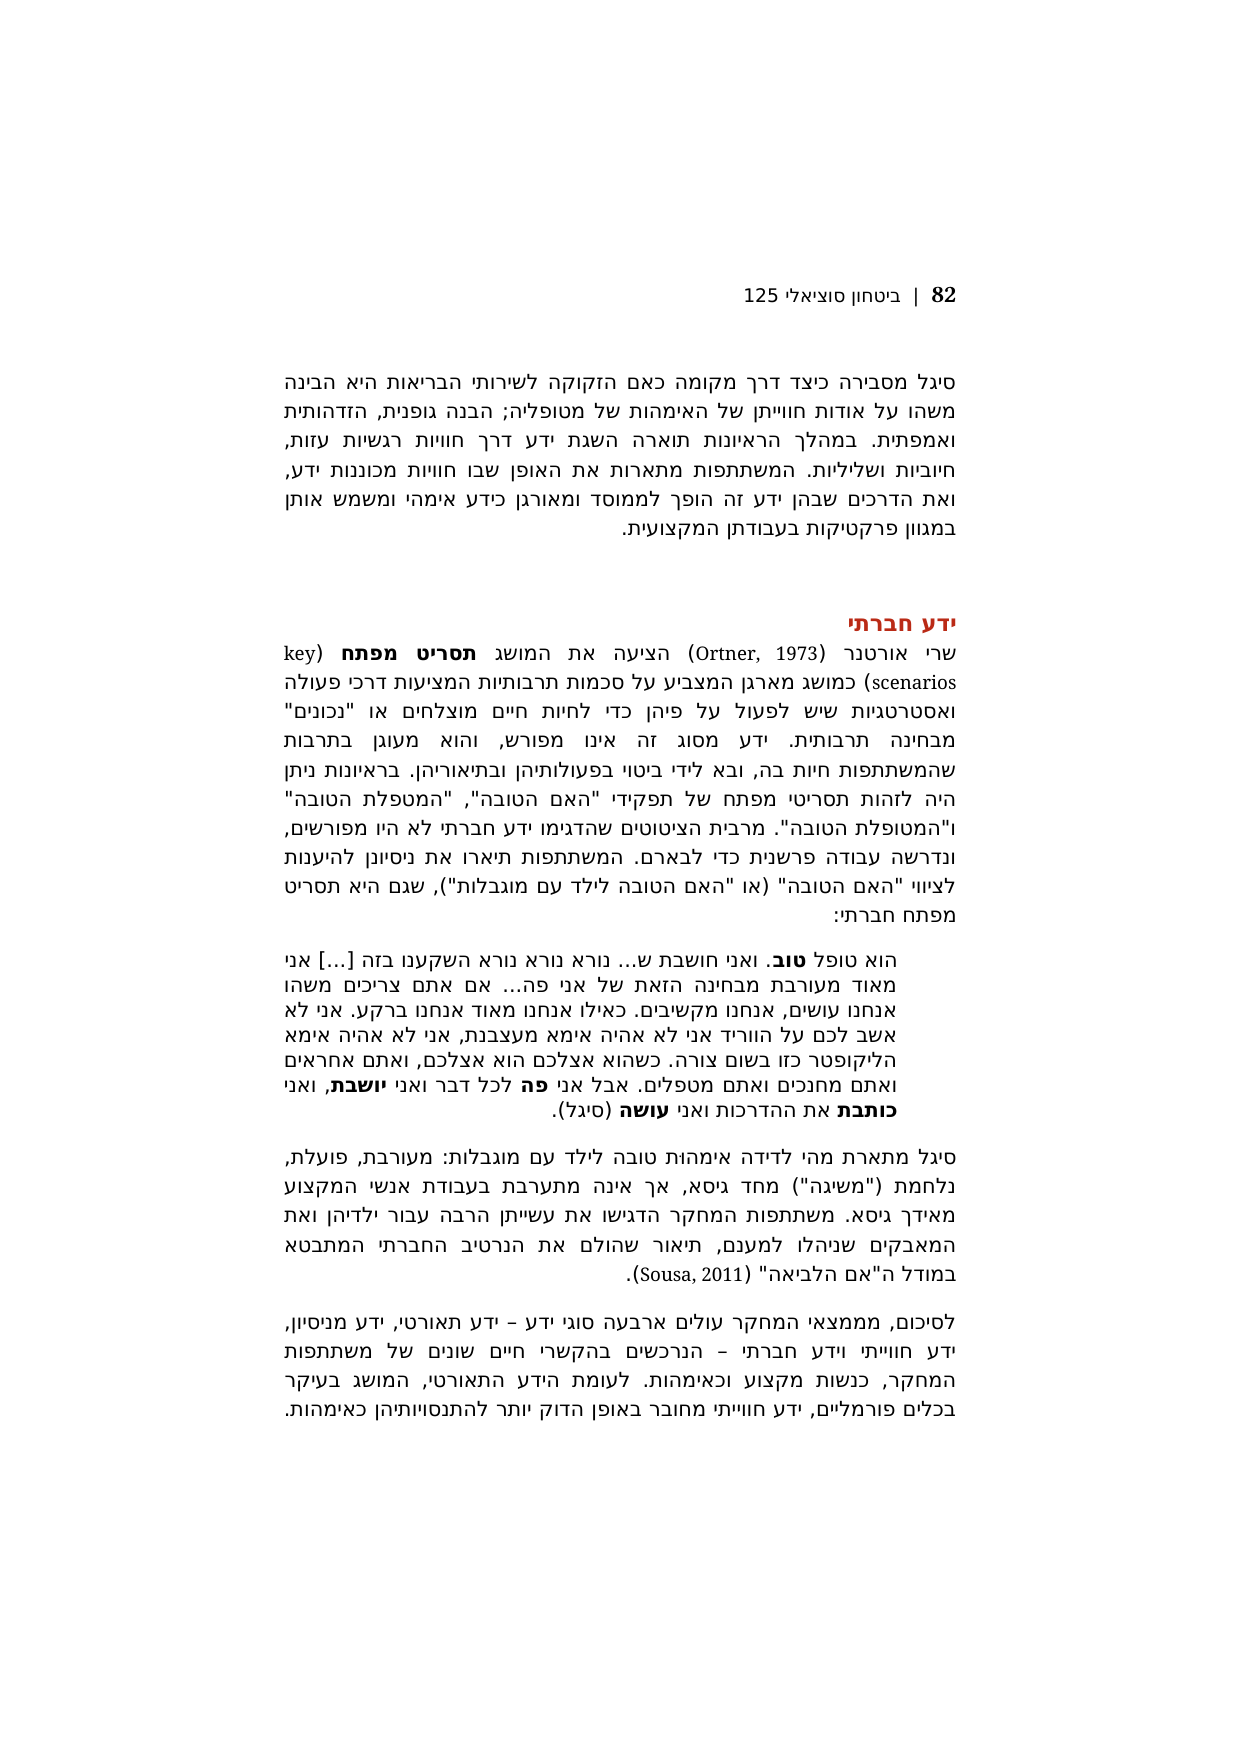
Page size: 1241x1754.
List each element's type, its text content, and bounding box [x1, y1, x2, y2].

text הוא טופל טוב. ואני חושבת ש... נורא נורא נורא השקענו בזה [...] אני מאוד מעורבת מבחינה הזאת של אני פה... אם אתם צריכים משהו אנחנו עושים, אנחנו מקשיבים. כאילו אנחנו מאוד אנחנו ברקע. אני לא אשב לכם על הווריד אני לא אהיה אימא מעצבנת, אני לא אהיה אימא הליקופטר כזו בשום צורה. כשהוא אצלכם הוא אצלכם, ואתם אחראים ואתם מחנכים ואתם מטפלים. אבל אני פה לכל דבר ואני יושבת, ואני כותבת את ההדרכות ואני עושה (סיגל). [283, 947, 898, 1122]
text סיגל מתארת מהי לדידה אימהוּת טובה לילד עם מוגבלות: מעורבת, פועלת, נלחמת ("משיגה") מחד גיסא, אך אינה מתערבת בעבודת אנשי המקצוע מאידך גיסא. משתתפות המחקר הדגישו את עשייתן הרבה עבור ילדיהן ואת המאבקים שניהלו למענם, תיאור שהולם את הנרטיב החברתי המתבטא במודל ה"אם הלביאה" (Sousa, 2011). [283, 1141, 957, 1287]
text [283, 1306, 957, 1422]
text שרי אורטנר (Ortner, 1973) הציעה את המושג תסריט מפתח (key scenarios) כמושג מארגן המצביע על סכמות תרבותיות המציעות דרכי פעולה ואסטרטגיות שיש לפעול על פיהן כדי לחיות חיים מוצלחים או "נכונים" מבחינה תרבותית. ידע מסוג זה אינו מפורש, והוא מעוגן בתרבות שהמשתתפות חיות בה, ובא לידי ביטוי בפעולותיהן ובתיאוריהן. בראיונות ניתן היה לזהות תסריטי מפתח של תפקידי "האם הטובה", "המטפלת הטובה" ו"המטופלת הטובה". מרבית הציטוטים שהדגימו ידע חברתי לא היו מפורשים, ונדרשה עבודה פרשנית כדי לבארם. המשתתפות תיארו את ניסיונן להיענות לציווי "האם הטובה" (או "האם הטובה לילד עם מוגבלות"), שגם היא תסריט מפתח חברתי: [283, 637, 957, 929]
text ידע חברתי [283, 608, 957, 637]
text סיגל מסבירה כיצד דרך מקומה כאם הזקוקה לשירותי הבריאות היא הבינה משהו על אודות חווייתן של האימהות של מטופליה; הבנה גופנית, הזדהותית ואמפתית. במהלך הראיונות תוארה השגת ידע דרך חוויות רגשיות עזות, חיוביות ושליליות. המשתתפות מתארות את האופן שבו חוויות מכוננות ידע, ואת הדרכים שבהן ידע זה הופך לממוסד ומאורגן כידע אימהי ומשמש אותן במגוון פרקטיקות בעבודתן המקצועית. [283, 366, 957, 541]
